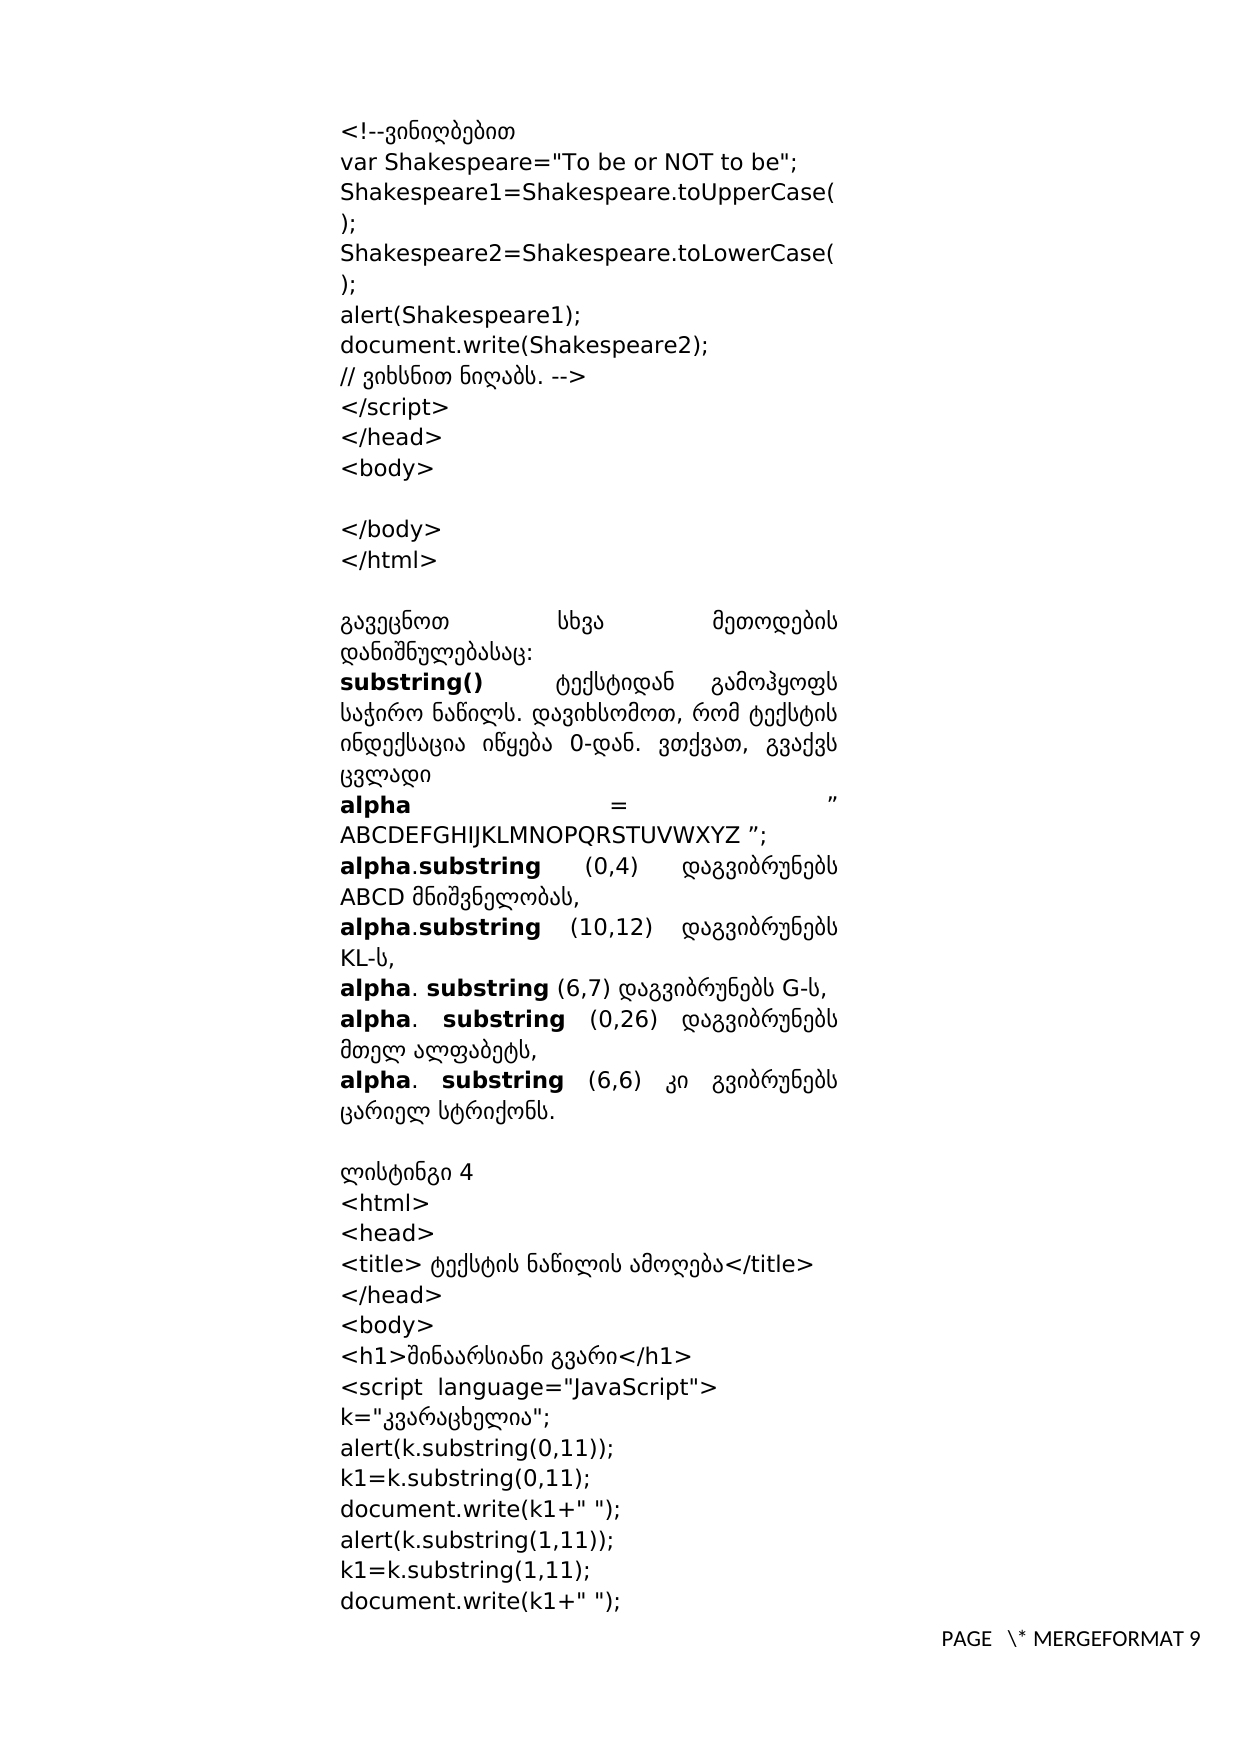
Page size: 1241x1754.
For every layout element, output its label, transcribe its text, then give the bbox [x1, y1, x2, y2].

text // ვიხსნით ნიღაბს. --> [340, 363, 838, 390]
text <head> [340, 1221, 838, 1247]
text </head> [340, 424, 838, 451]
text document.write(Shakespeare2); [340, 332, 838, 359]
text alpha. substring (6,6) კი გვიბრუნებს ცარიელ სტრიქონს. [340, 1067, 838, 1125]
text </body> [340, 516, 838, 543]
text <title> ტექსტის ნაწილის ამოღება</title> [340, 1251, 838, 1278]
text alert(k.substring(0,11)); k1=k.substring(0,11); document.write(k1+" "); [340, 1435, 838, 1523]
text alert(k.substring(1,11)); k1=k.substring(1,11); document.write(k1+" "); [340, 1527, 838, 1615]
text alpha = ” ABCDEFGHIJKLMNOPQRSTUVWXYZ ”; [340, 792, 838, 849]
text Shakespeare1=Shakespeare.toUpperCase(); [340, 179, 838, 237]
text </script> [340, 394, 838, 420]
text Shakespeare2=Shakespeare.toLowerCase(); [340, 241, 838, 298]
text <body> [340, 455, 838, 482]
text alert(Shakespeare1); [340, 302, 838, 328]
text </head> [340, 1282, 838, 1308]
text k="კვარაცხელია"; [340, 1404, 838, 1431]
text <script language="JavaScript"> [340, 1374, 838, 1400]
text <html> [340, 1190, 838, 1217]
text alpha.substring (0,4) დაგვიბრუნებს ABCD მნიშვნელობას, [340, 853, 838, 910]
text <h1>შინაარსიანი გვარი</h1> [340, 1343, 838, 1370]
text alpha. substring (0,26) დაგვიბრუნებს მთელ ალფაბეტს, [340, 1006, 838, 1063]
text alpha.substring (10,12) დაგვიბრუნებს KL-ს, [340, 914, 838, 972]
text <body> [340, 1312, 838, 1339]
text </html> [340, 547, 838, 573]
text ლისტინგი 4 [340, 1159, 838, 1186]
text alpha. substring (6,7) დაგვიბრუნებს G-ს, [340, 976, 838, 1002]
text substring() ტექსტიდან გამოჰყოფს საჭირო ნაწილს. დავიხსომოთ, რომ ტექსტის ინდექსაცია იწყება 0-დან. ვთქვათ, გვაქვს ცვლადი [340, 669, 838, 788]
text var Shakespeare="To be or NOT to be"; [340, 149, 838, 175]
text გავეცნოთ სხვა მეთოდების დანიშნულებასაც: [340, 608, 838, 665]
text <!--ვინიღბებით [340, 118, 838, 145]
